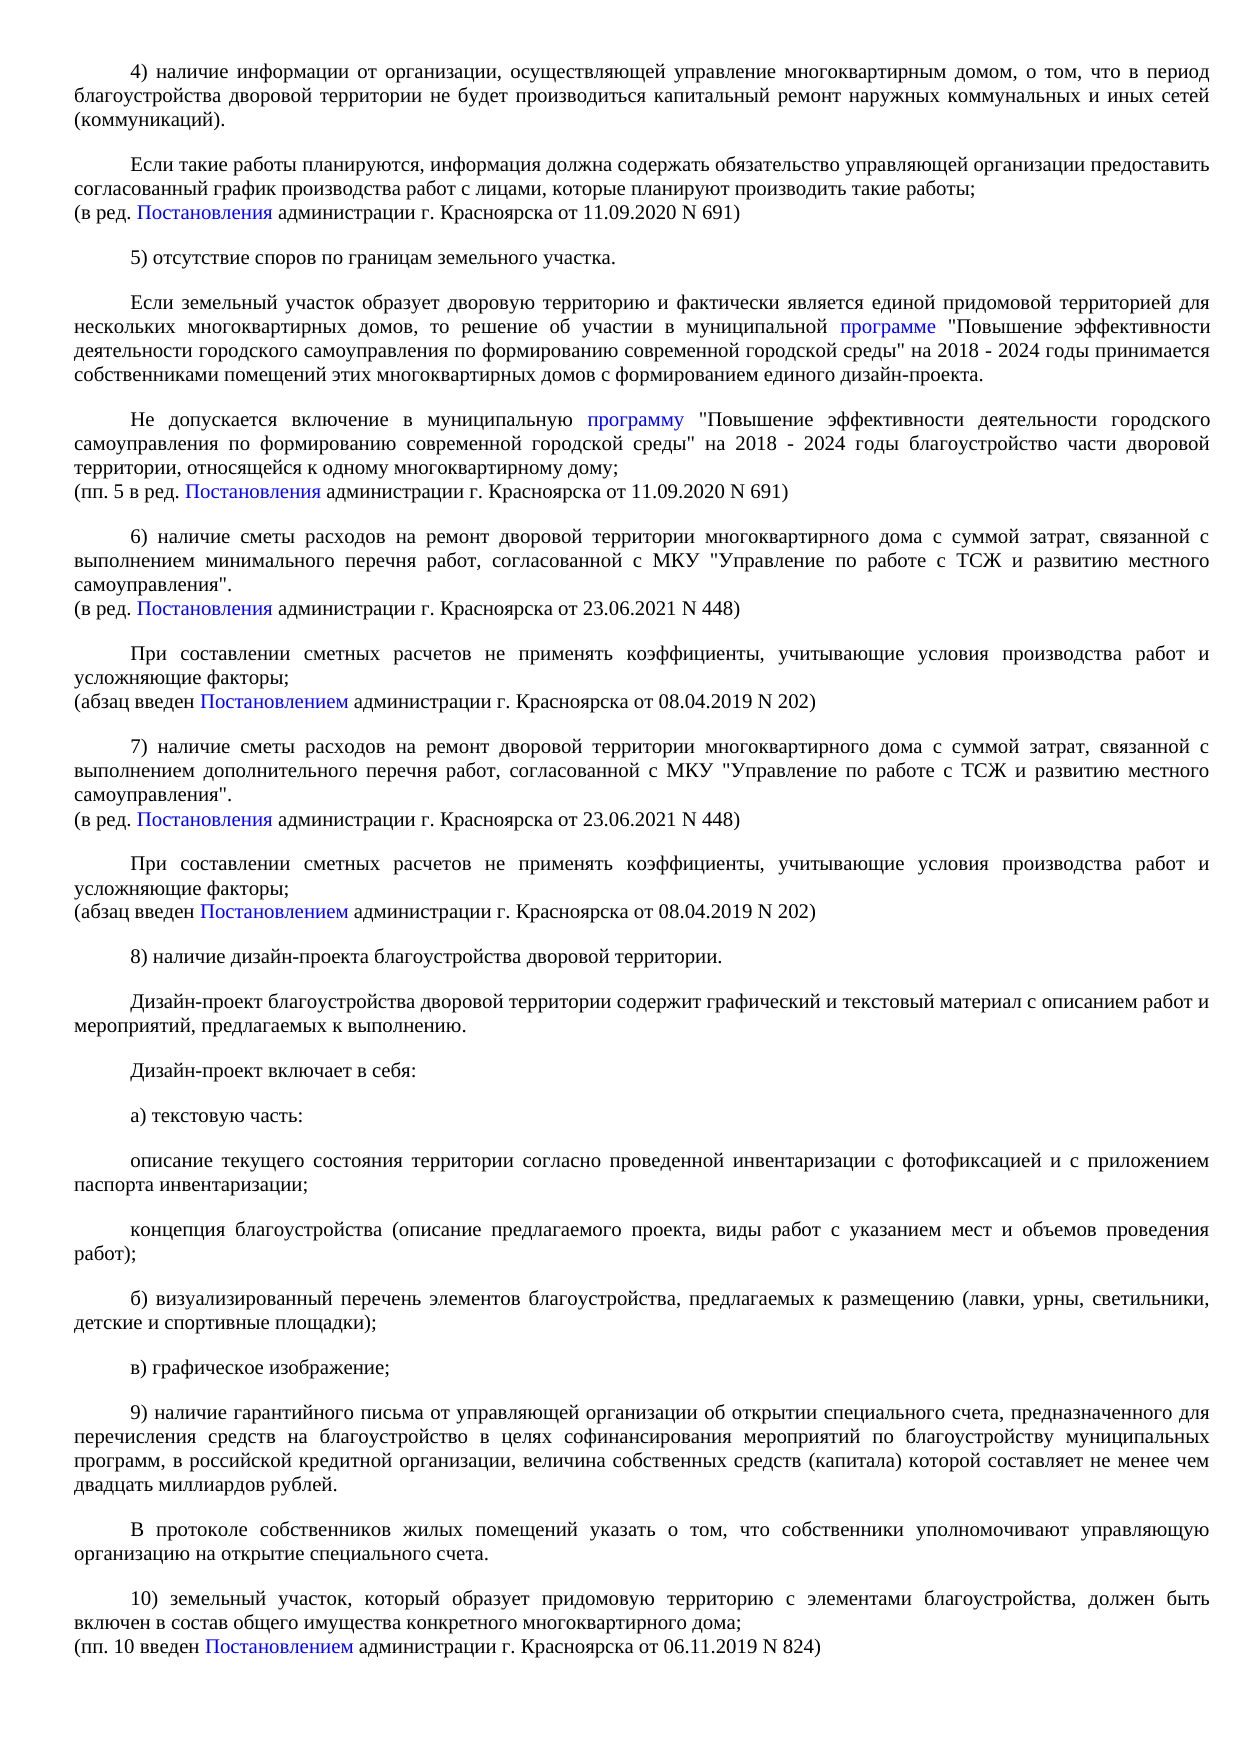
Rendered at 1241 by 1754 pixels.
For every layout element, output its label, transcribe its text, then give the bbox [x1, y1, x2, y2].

text (абзац введен Постановлением администрации г. Красноярска от 08.04.2019 N 202) [74, 689, 1211, 713]
text Не допускается включение в муниципальную программу "Повышение эффективности деятельности городского самоуправления по формированию современной городской среды" на 2018 - 2024 годы благоустройство части дворовой территории, относящейся к одному многоквартирному дому; [74, 407, 1211, 479]
text 5) отсутствие споров по границам земельного участка. [74, 245, 1211, 269]
text (в ред. Постановления администрации г. Красноярска от 11.09.2020 N 691) [74, 200, 1211, 224]
text а) текстовую часть: [74, 1103, 1211, 1127]
text При составлении сметных расчетов не применять коэффициенты, учитывающие условия производства работ и усложняющие факторы; [74, 641, 1211, 689]
text Дизайн-проект включает в себя: [74, 1058, 1211, 1082]
text в) графическое изображение; [74, 1355, 1211, 1379]
text концепция благоустройства (описание предлагаемого проекта, виды работ с указанием мест и объемов проведения работ); [74, 1217, 1211, 1265]
text 4) наличие информации от организации, осуществляющей управление многоквартирным домом, о том, что в период благоустройства дворовой территории не будет производиться капитальный ремонт наружных коммунальных и иных сетей (коммуникаций). [74, 59, 1211, 131]
text 9) наличие гарантийного письма от управляющей организации об открытии специального счета, предназначенного для перечисления средств на благоустройство в целях софинансирования мероприятий по благоустройству муниципальных программ, в российской кредитной организации, величина собственных средств (капитала) которой составляет не менее чем двадцать миллиардов рублей. [74, 1400, 1211, 1496]
text 10) земельный участок, который образует придомовую территорию с элементами благоустройства, должен быть включен в состав общего имущества конкретного многоквартирного дома; [74, 1586, 1211, 1634]
text (абзац введен Постановлением администрации г. Красноярска от 08.04.2019 N 202) [74, 899, 1211, 923]
text (в ред. Постановления администрации г. Красноярска от 23.06.2021 N 448) [74, 806, 1211, 831]
text (пп. 10 введен Постановлением администрации г. Красноярска от 06.11.2019 N 824) [74, 1634, 1211, 1658]
text Если земельный участок образует дворовую территорию и фактически является единой придомовой территорией для нескольких многоквартирных домов, то решение об участии в муниципальной программе "Повышение эффективности деятельности городского самоуправления по формированию современной городской среды" на 2018 - 2024 годы принимается собственниками помещений этих многоквартирных домов с формированием единого дизайн-проекта. [74, 290, 1211, 386]
text описание текущего состояния территории согласно проведенной инвентаризации с фотофиксацией и с приложением паспорта инвентаризации; [74, 1148, 1211, 1196]
text (пп. 5 в ред. Постановления администрации г. Красноярска от 11.09.2020 N 691) [74, 479, 1211, 503]
text Дизайн-проект благоустройства дворовой территории содержит графический и текстовый материал с описанием работ и мероприятий, предлагаемых к выполнению. [74, 989, 1211, 1037]
text 6) наличие сметы расходов на ремонт дворовой территории многоквартирного дома с суммой затрат, связанной с выполнением минимального перечня работ, согласованной с МКУ "Управление по работе с ТСЖ и развитию местного самоуправления". [74, 524, 1211, 596]
text 7) наличие сметы расходов на ремонт дворовой территории многоквартирного дома с суммой затрат, связанной с выполнением дополнительного перечня работ, согласованной с МКУ "Управление по работе с ТСЖ и развитию местного самоуправления". [74, 734, 1211, 806]
text В протоколе собственников жилых помещений указать о том, что собственники уполномочивают управляющую организацию на открытие специального счета. [74, 1517, 1211, 1565]
text б) визуализированный перечень элементов благоустройства, предлагаемых к размещению (лавки, урны, светильники, детские и спортивные площадки); [74, 1286, 1211, 1334]
text Если такие работы планируются, информация должна содержать обязательство управляющей организации предоставить согласованный график производства работ с лицами, которые планируют производить такие работы; [74, 152, 1211, 200]
text 8) наличие дизайн-проекта благоустройства дворовой территории. [74, 944, 1211, 968]
text (в ред. Постановления администрации г. Красноярска от 23.06.2021 N 448) [74, 596, 1211, 620]
text При составлении сметных расчетов не применять коэффициенты, учитывающие условия производства работ и усложняющие факторы; [74, 851, 1211, 899]
